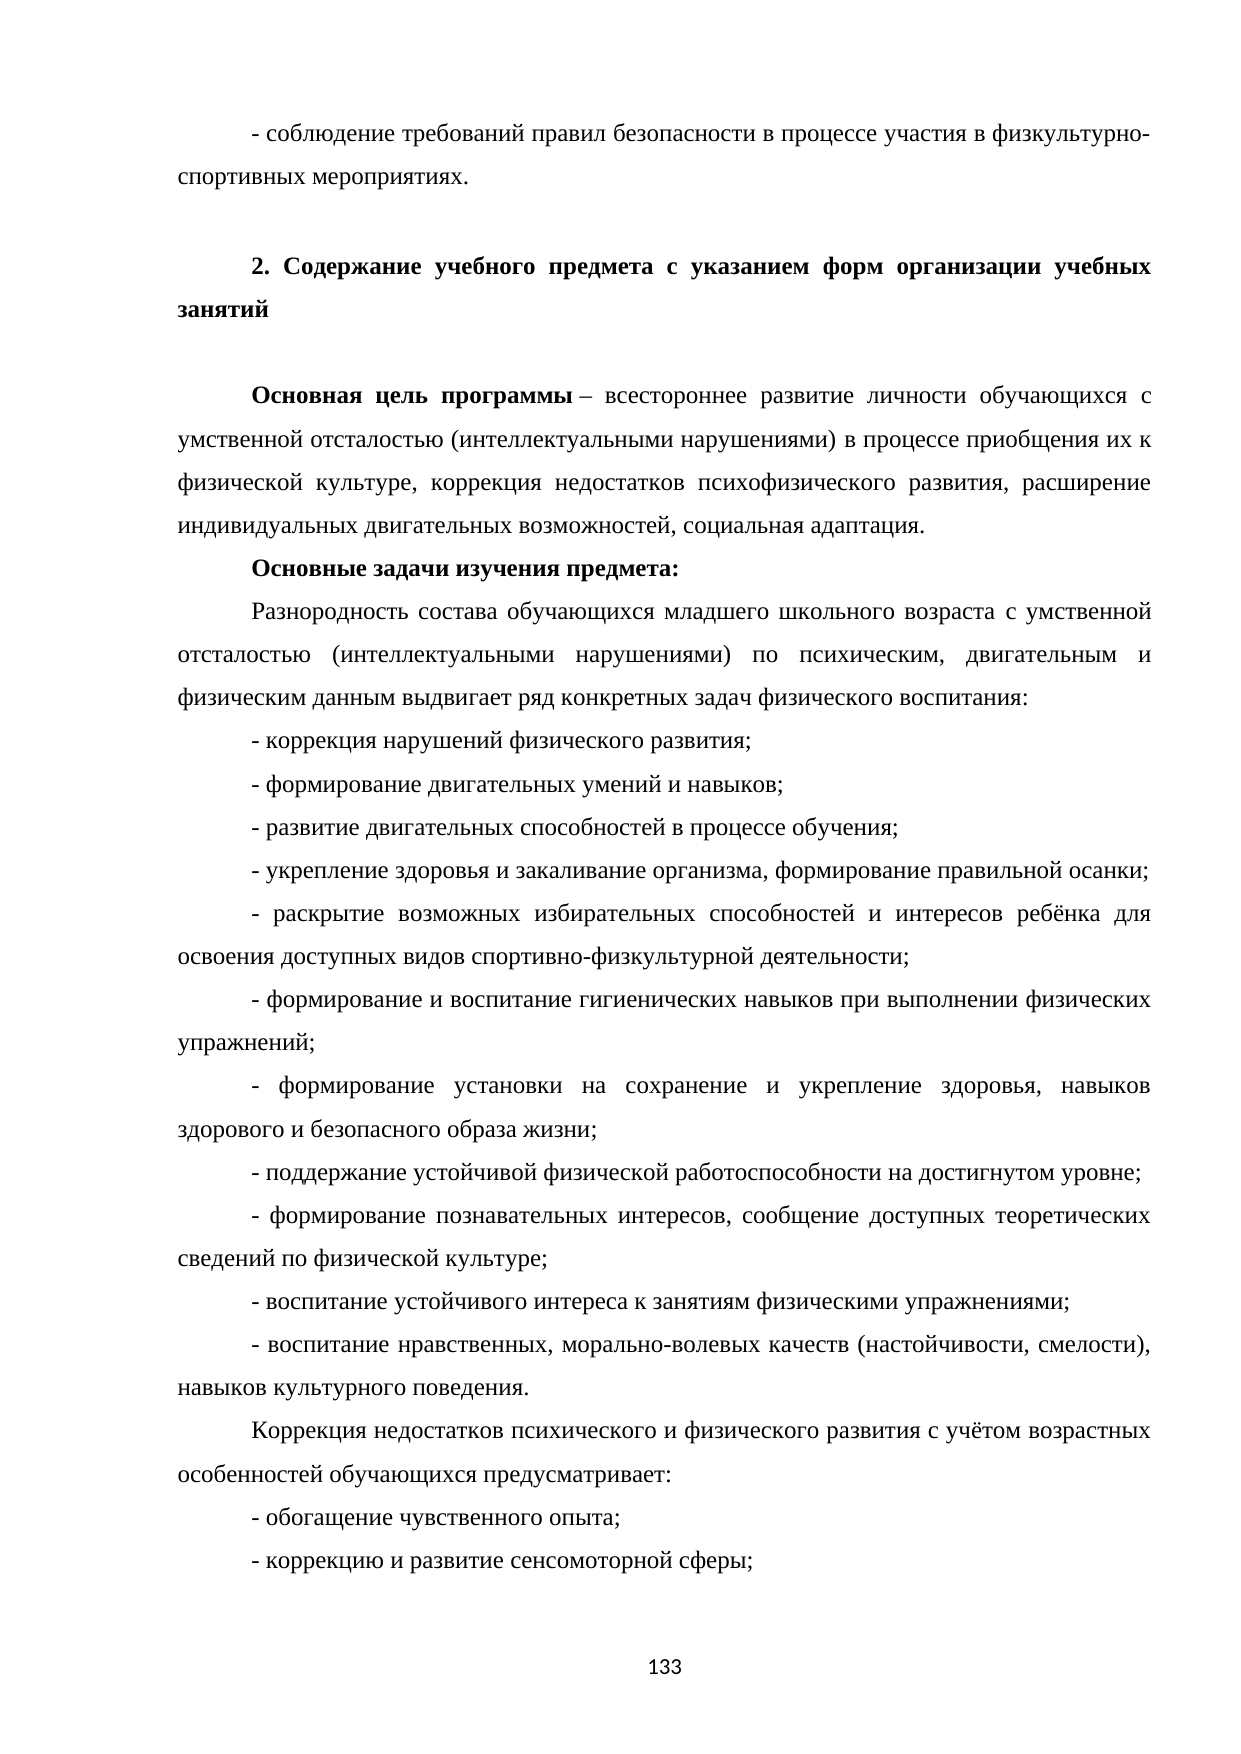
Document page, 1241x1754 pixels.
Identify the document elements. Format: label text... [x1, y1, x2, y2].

text - воспитание нравственных, морально-волевых качеств (настойчивости, смелости), навыков культурного поведения. [177, 1329, 1152, 1401]
text - формирование двигательных умений и навыков; [177, 769, 1152, 797]
text - формирование познавательных интересов, сообщение доступных теоретических сведений по физической культуре; [177, 1200, 1152, 1272]
text - коррекция нарушений физического развития; [177, 726, 1152, 754]
text Коррекция недостатков психического и физического развития с учётом возрастных особенностей обучающихся предусматривает: [177, 1416, 1152, 1487]
text - соблюдение требований правил безопасности в процессе участия в физкультурно-спортивных мероприятиях. [177, 118, 1152, 190]
text 2. Содержание учебного предмета с указанием форм организации учебных занятий [177, 251, 1152, 323]
text - поддержание устойчивой физической работоспособности на достигнутом уровне; [177, 1157, 1152, 1186]
text - развитие двигательных способностей в процессе обучения; [177, 812, 1152, 841]
text - формирование установки на сохранение и укрепление здоровья, навыков здорового и безопасного образа жизни; [177, 1071, 1152, 1142]
text - обогащение чувственного опыта; [177, 1502, 1152, 1531]
text - коррекцию и развитие сенсомоторной сферы; [177, 1545, 1152, 1574]
text - укрепление здоровья и закаливание организма, формирование правильной осанки; [177, 855, 1152, 884]
text Основная цель программы – всестороннее развитие личности обучающихся с умственной отсталостью (интеллектуальными нарушениями) в процессе приобщения их к физической культуре, коррекция недостатков психофизического развития, расширение индивидуальных двигательных возможностей, социальная адаптация. [177, 381, 1152, 539]
text - воспитание устойчивого интереса к занятиям физическими упражнениями; [177, 1286, 1152, 1315]
text - раскрытие возможных избирательных способностей и интересов ребёнка для освоения доступных видов спортивно-физкультурной деятельности; [177, 898, 1152, 970]
text - формирование и воспитание гигиенических навыков при выполнении физических упражнений; [177, 984, 1152, 1056]
text Основные задачи изучения предмета: [177, 553, 1152, 582]
text Разнородность состава обучающихся младшего школьного возраста с умственной отсталостью (интеллектуальными нарушениями) по психическим, двигательным и физическим данным выдвигает ряд конкретных задач физического воспитания: [177, 596, 1152, 711]
